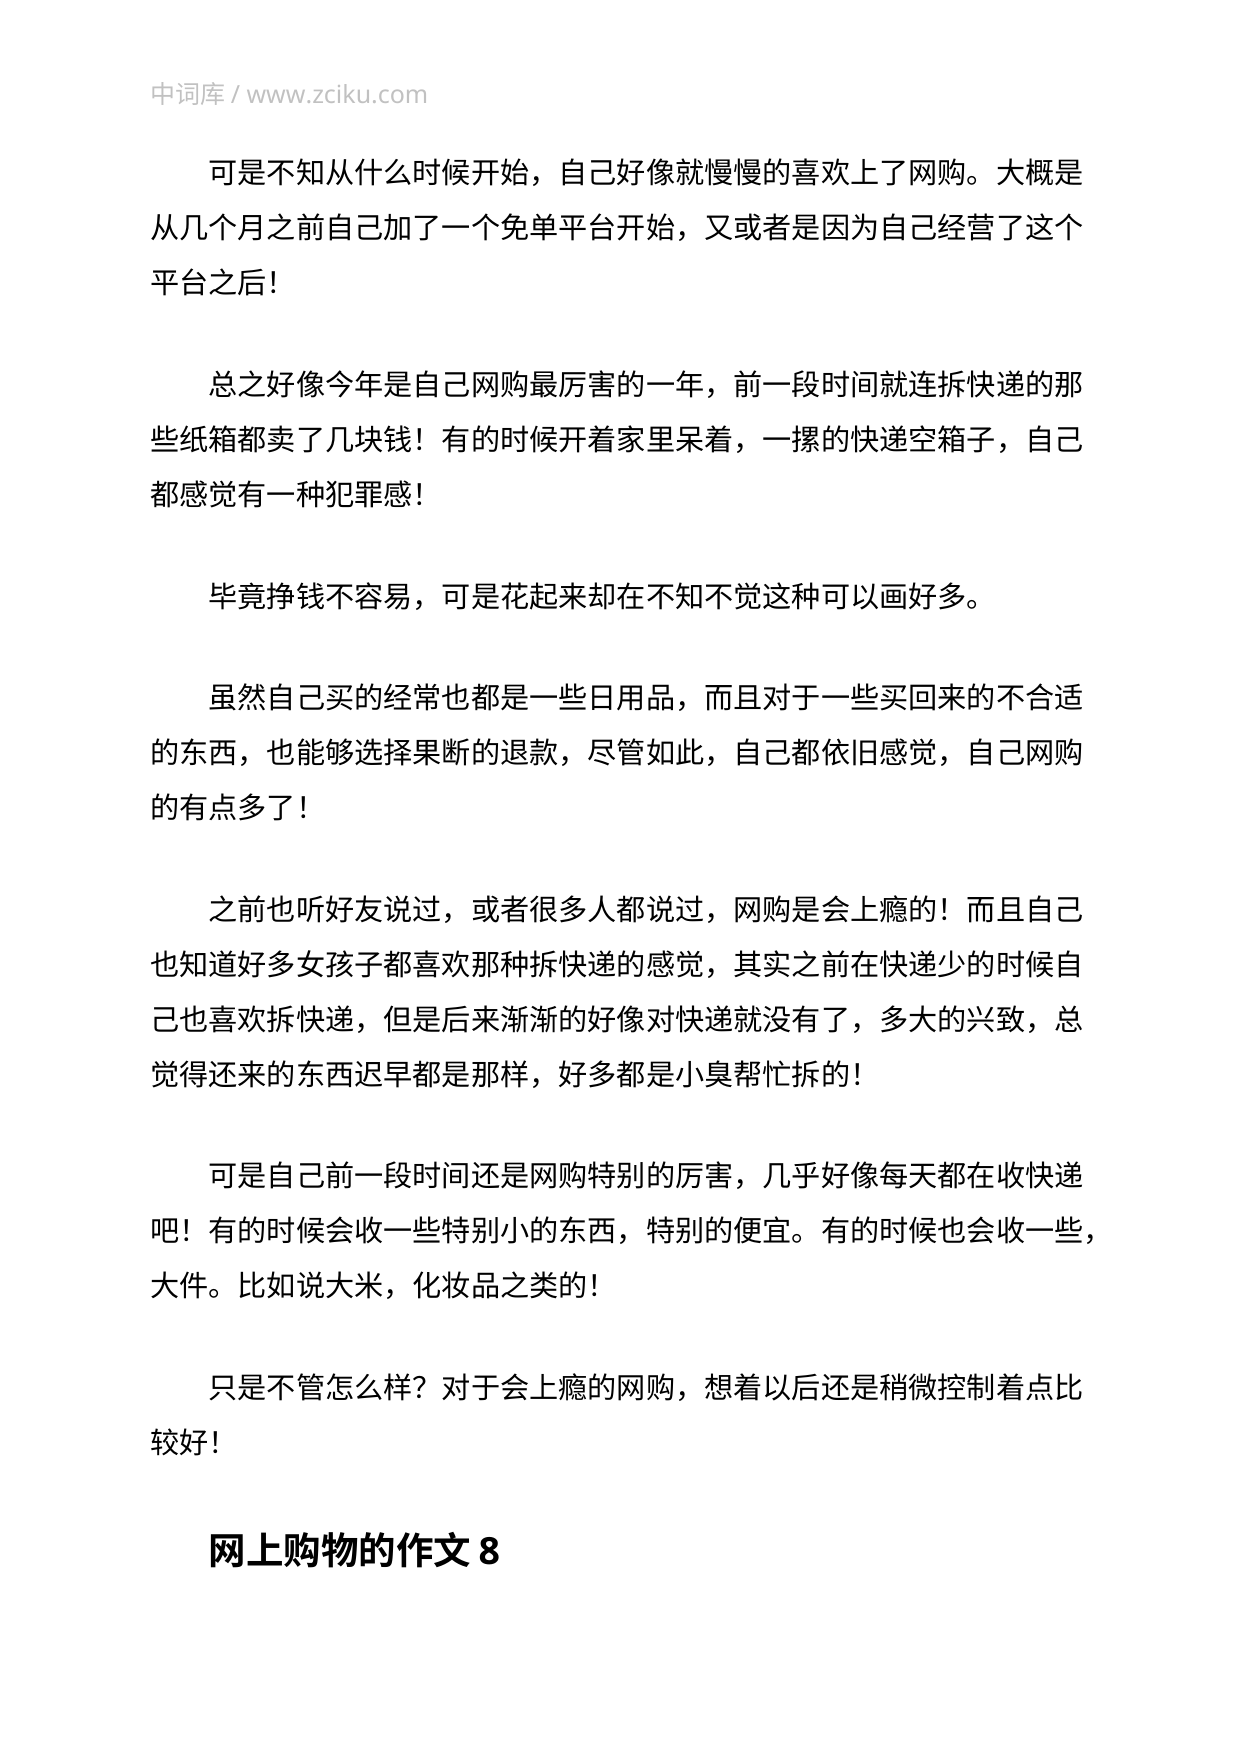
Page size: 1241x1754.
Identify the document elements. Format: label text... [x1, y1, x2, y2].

text 毕竟挣钱不容易，可是花起来却在不知不觉这种可以画好多。 [150, 573, 1090, 615]
text 可是不知从什么时候开始，自己好像就慢慢的喜欢上了网购。大概是从几个月之前自己加了一个免单平台开始，又或者是因为自己经营了这个平台之后！ [150, 150, 1090, 302]
text 只是不管怎么样？对于会上瘾的网购，想着以后还是稍微控制着点比较好！ [150, 1364, 1090, 1462]
text 可是自己前一段时间还是网购特别的厉害，几乎好像每天都在收快递吧！有的时候会收一些特别小的东西，特别的便宜。有的时候也会收一些，大件。比如说大米，化妆品之类的！ [150, 1153, 1090, 1305]
text 总之好像今年是自己网购最厉害的一年，前一段时间就连拆快递的那些纸箱都卖了几块钱！有的时候开着家里呆着，一摞的快递空箱子，自己都感觉有一种犯罪感！ [150, 362, 1090, 514]
text 网上购物的作文8 [150, 1521, 1090, 1576]
text 之前也听好友说过，或者很多人都说过，网购是会上瘾的！而且自己也知道好多女孩子都喜欢那种拆快递的感觉，其实之前在快递少的时候自己也喜欢拆快递，但是后来渐渐的好像对快递就没有了，多大的兴致，总觉得还来的东西迟早都是那样，好多都是小臭帮忙拆的！ [150, 886, 1090, 1093]
text 虽然自己买的经常也都是一些日用品，而且对于一些买回来的不合适的东西，也能够选择果断的退款，尽管如此，自己都依旧感觉，自己网购的有点多了！ [150, 675, 1090, 827]
